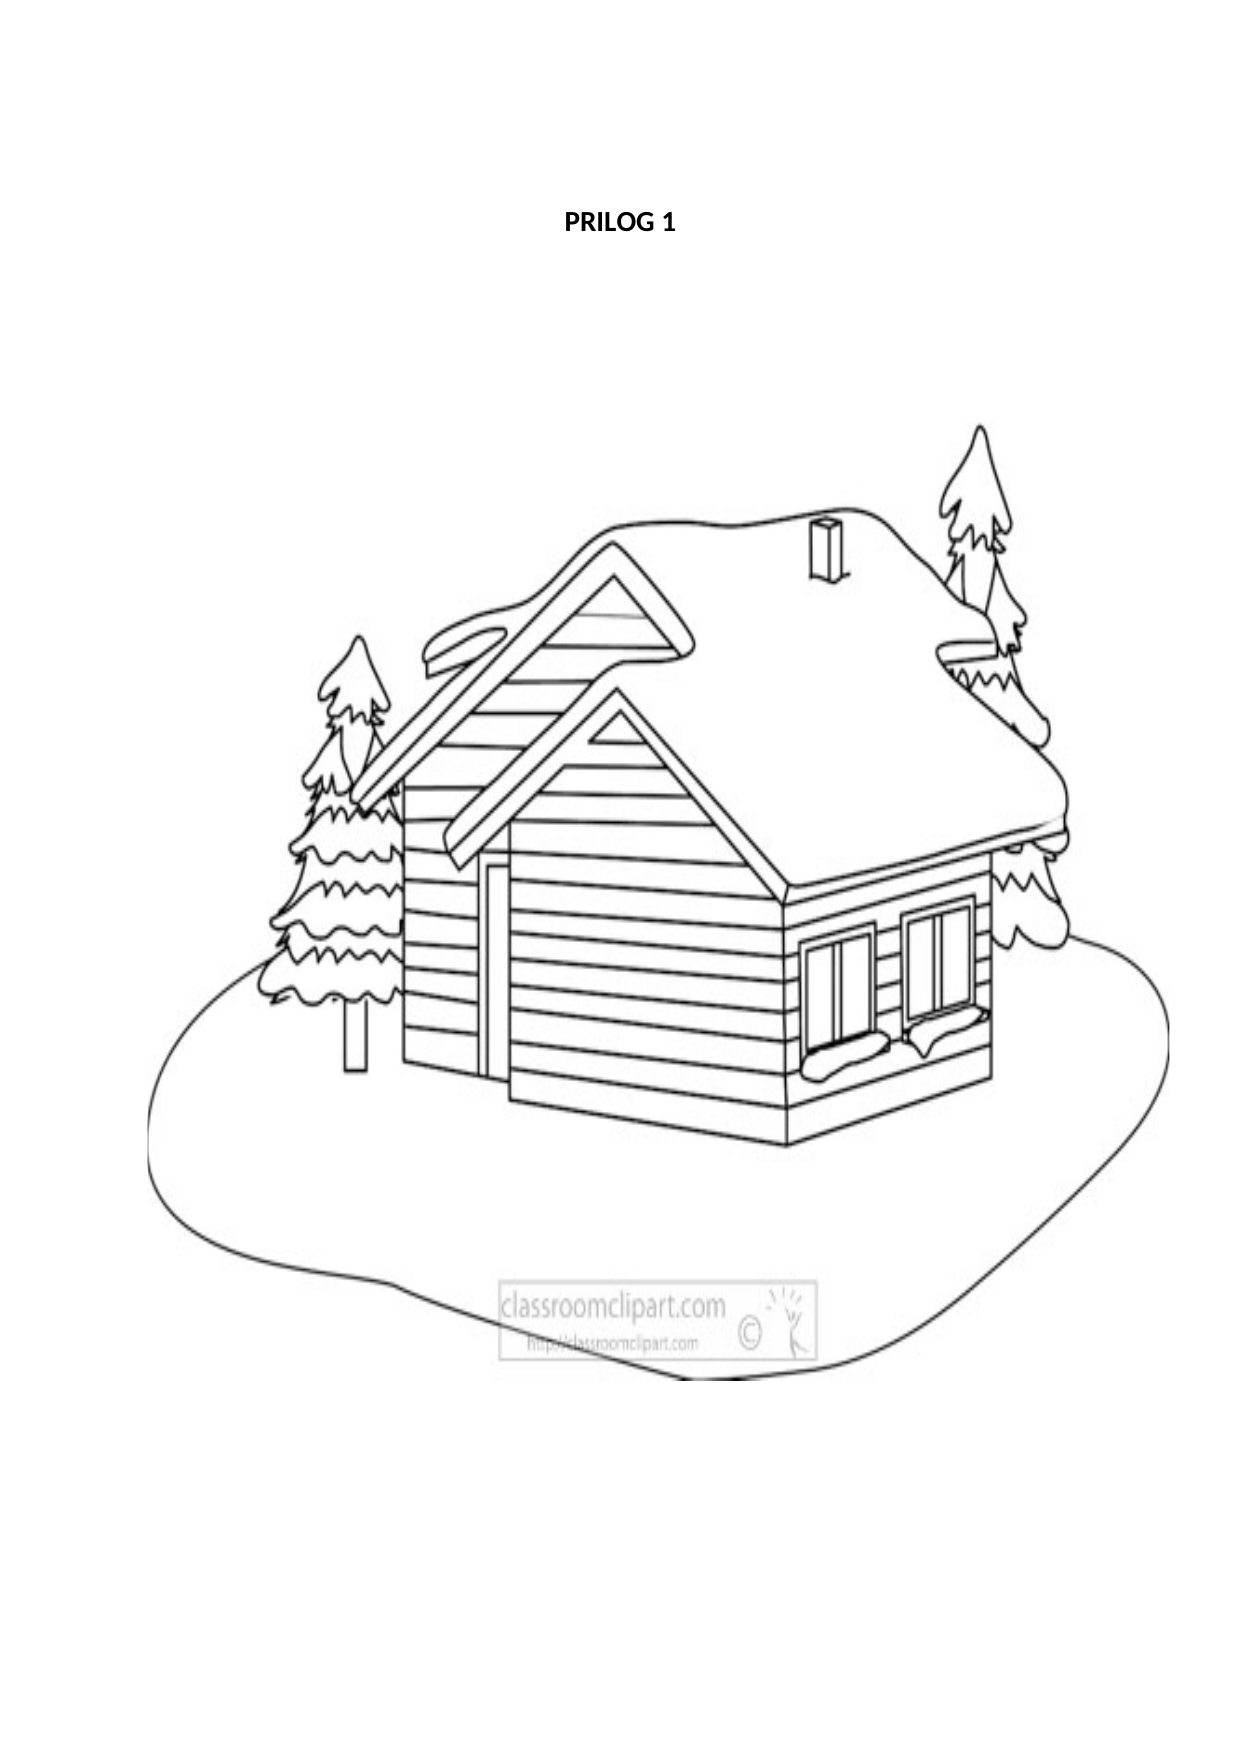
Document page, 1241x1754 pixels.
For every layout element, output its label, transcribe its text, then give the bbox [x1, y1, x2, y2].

picture [147, 312, 1170, 1381]
text PRILOG 1 [148, 203, 1093, 238]
